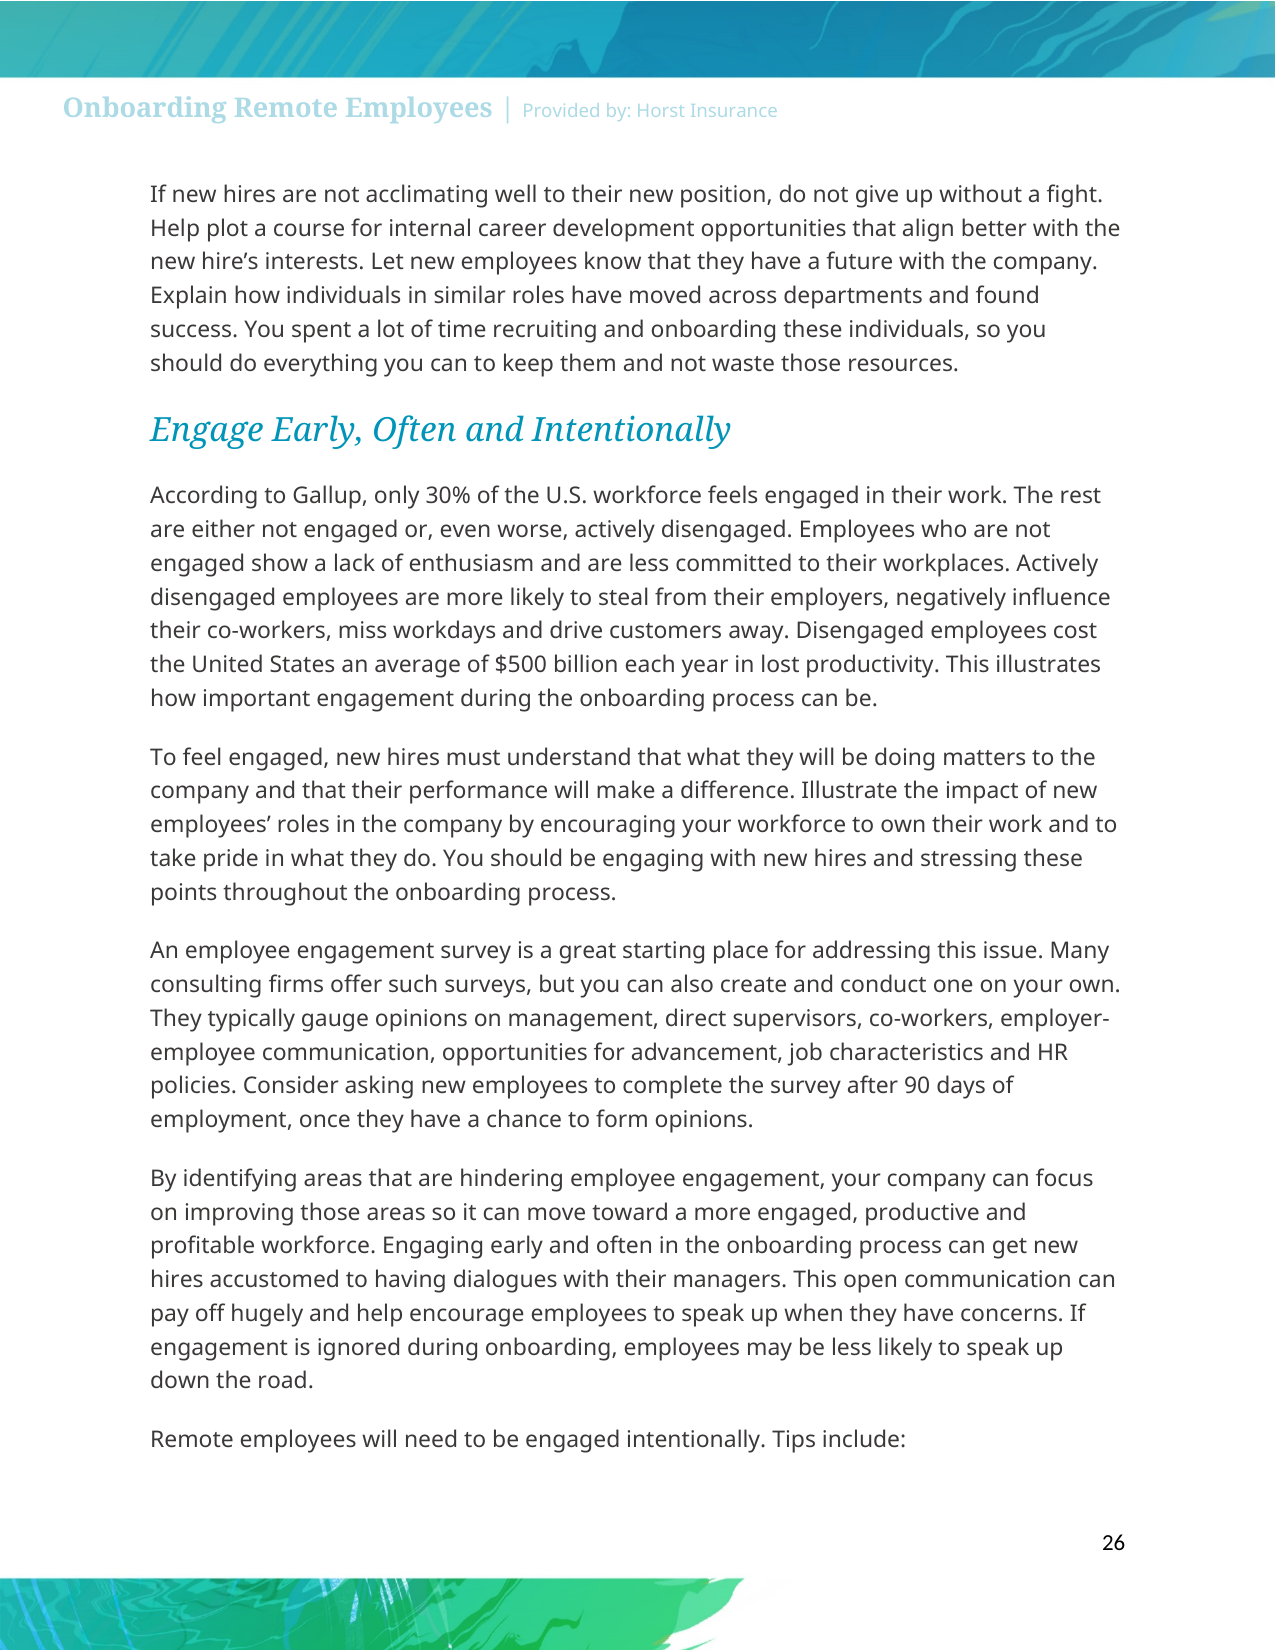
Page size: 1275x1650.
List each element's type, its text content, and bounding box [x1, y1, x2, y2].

text By identifying areas that are hindering employee engagement, your company can focus on improving those areas so it can move toward a more engaged, productive and profitable workforce. Engaging early and often in the onboarding process can get new hires accustomed to having dialogues with their managers. This open communication can pay off hugely and help encourage employees to speak up when they have concerns. If engagement is ignored during onboarding, employees may be less likely to speak up down the road. [150, 1162, 1125, 1396]
text According to Gallup, only 30% of the U.S. workforce feels engaged in their work. The rest are either not engaged or, even worse, actively disengaged. Employees who are not engaged show a lack of enthusiasm and are less committed to their workplaces. Actively disengaged employees are more likely to steal from their employers, negatively influence their co-workers, miss workdays and drive customers away. Disengaged employees cost the United States an average of $500 billion each year in lost productivity. This illustrates how important engagement during the onboarding process can be. [150, 479, 1125, 713]
subtitle Engage Early, Often and Intentionally [150, 405, 1125, 451]
text If new hires are not acclimating well to their new position, do not give up without a fight. Help plot a course for internal career development opportunities that align better with the new hire’s interests. Let new employees know that they have a future with the company. Explain how individuals in similar roles have moved across departments and found success. You spent a lot of time recruiting and onboarding these individuals, so you should do everything you can to keep them and not waste those resources. [150, 178, 1125, 378]
text To feel engaged, new hires must understand that what they will be doing matters to the company and that their performance will make a difference. Illustrate the impact of new employees’ roles in the company by encouraging your workforce to own their work and to take pride in what they do. You should be engaging with new hires and stressing these points throughout the onboarding process. [150, 741, 1125, 907]
text Remote employees will need to be engaged intentionally. Tips include: [150, 1423, 1125, 1454]
text An employee engagement survey is a great starting place for addressing this issue. Many consulting firms offer such surveys, but you can also create and conduct one on your own. They typically gauge opinions on management, direct supervisors, co-workers, employer-employee communication, opportunities for advancement, job characteristics and HR policies. Consider asking new employees to complete the survey after 90 days of employment, once they have a chance to form opinions. [150, 934, 1125, 1134]
picture [0, 93, 1275, 1650]
picture [0, 1, 1275, 91]
